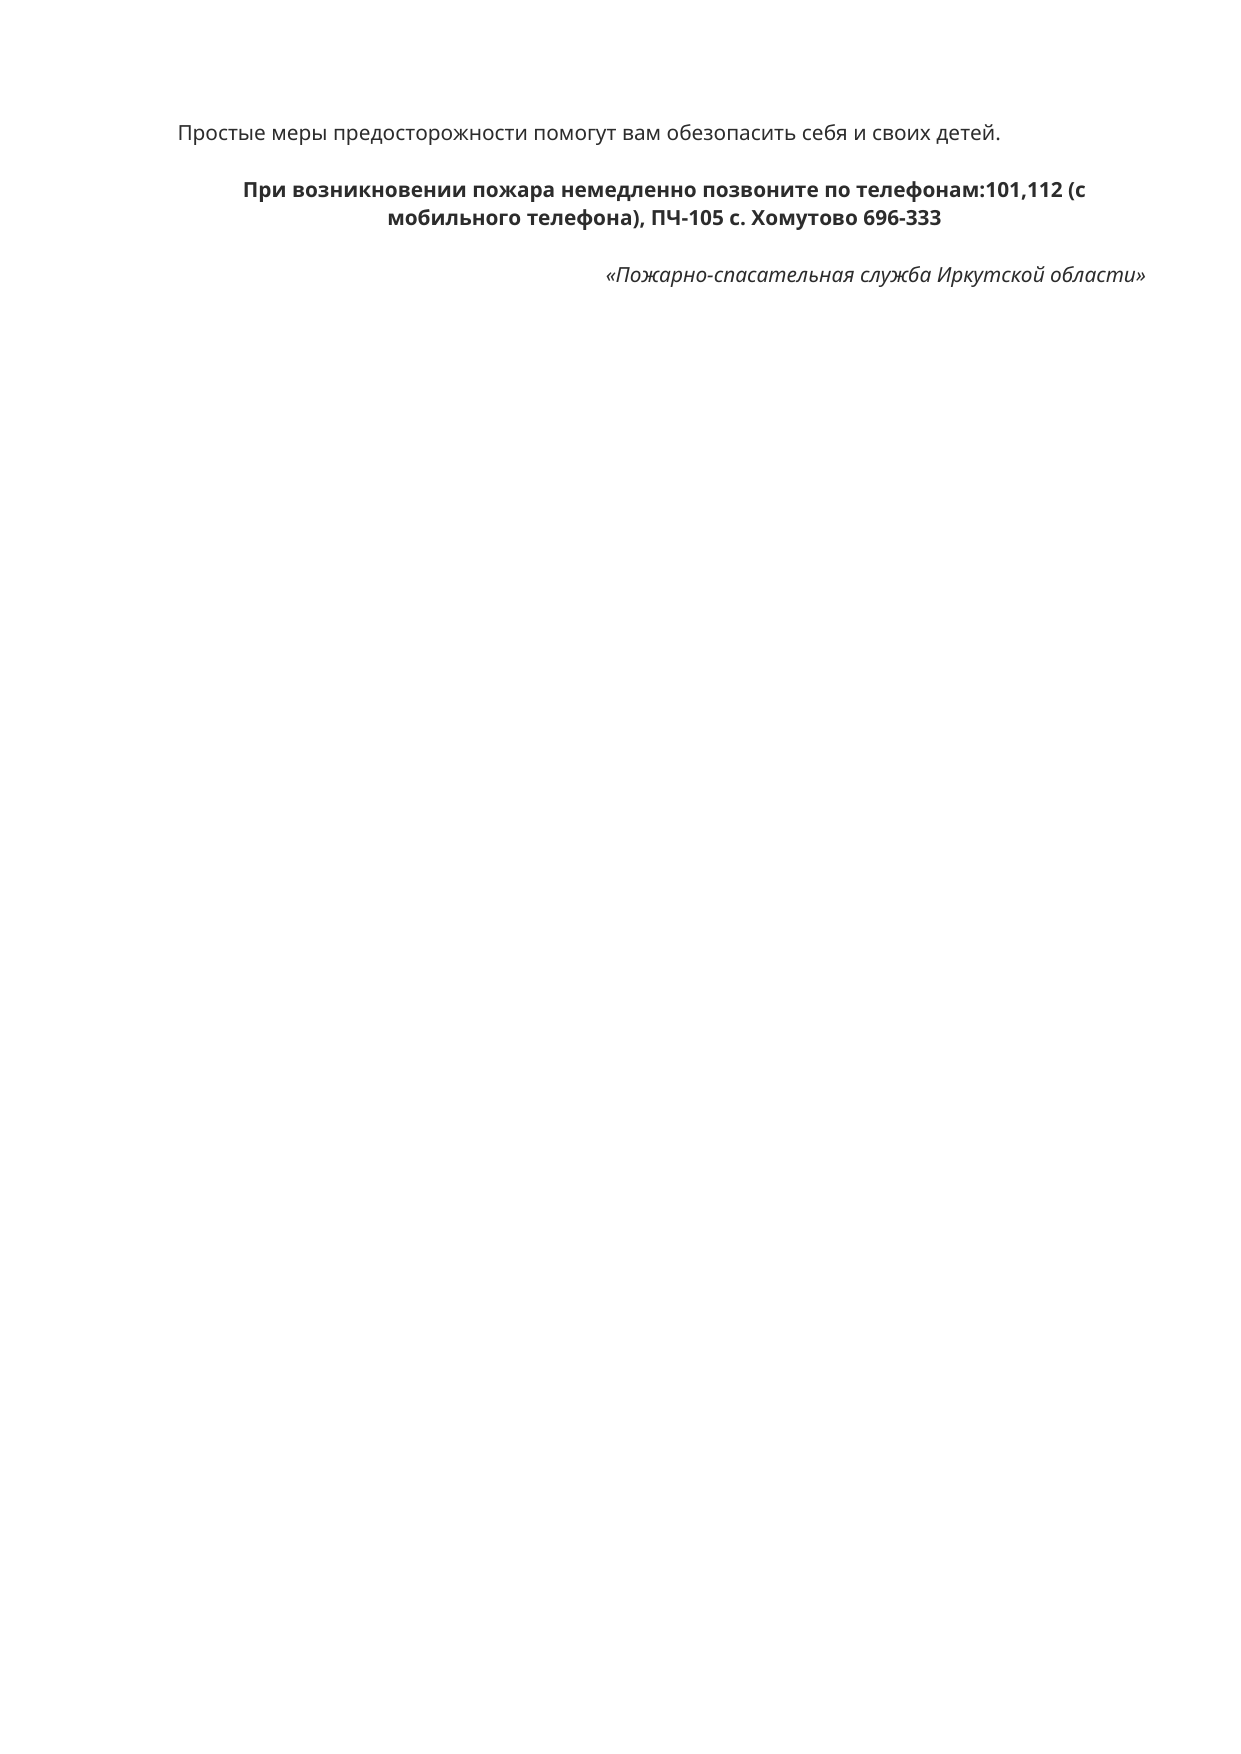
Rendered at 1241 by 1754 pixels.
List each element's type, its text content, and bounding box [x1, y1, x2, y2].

text «Пожарно-спасательная служба Иркутской области» [177, 260, 1152, 289]
text При возникновении пожара немедленно позвоните по телефонам:101,112 (с мобильного телефона), ПЧ-105 с. Хомутово 696-333 [177, 175, 1152, 232]
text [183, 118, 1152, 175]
